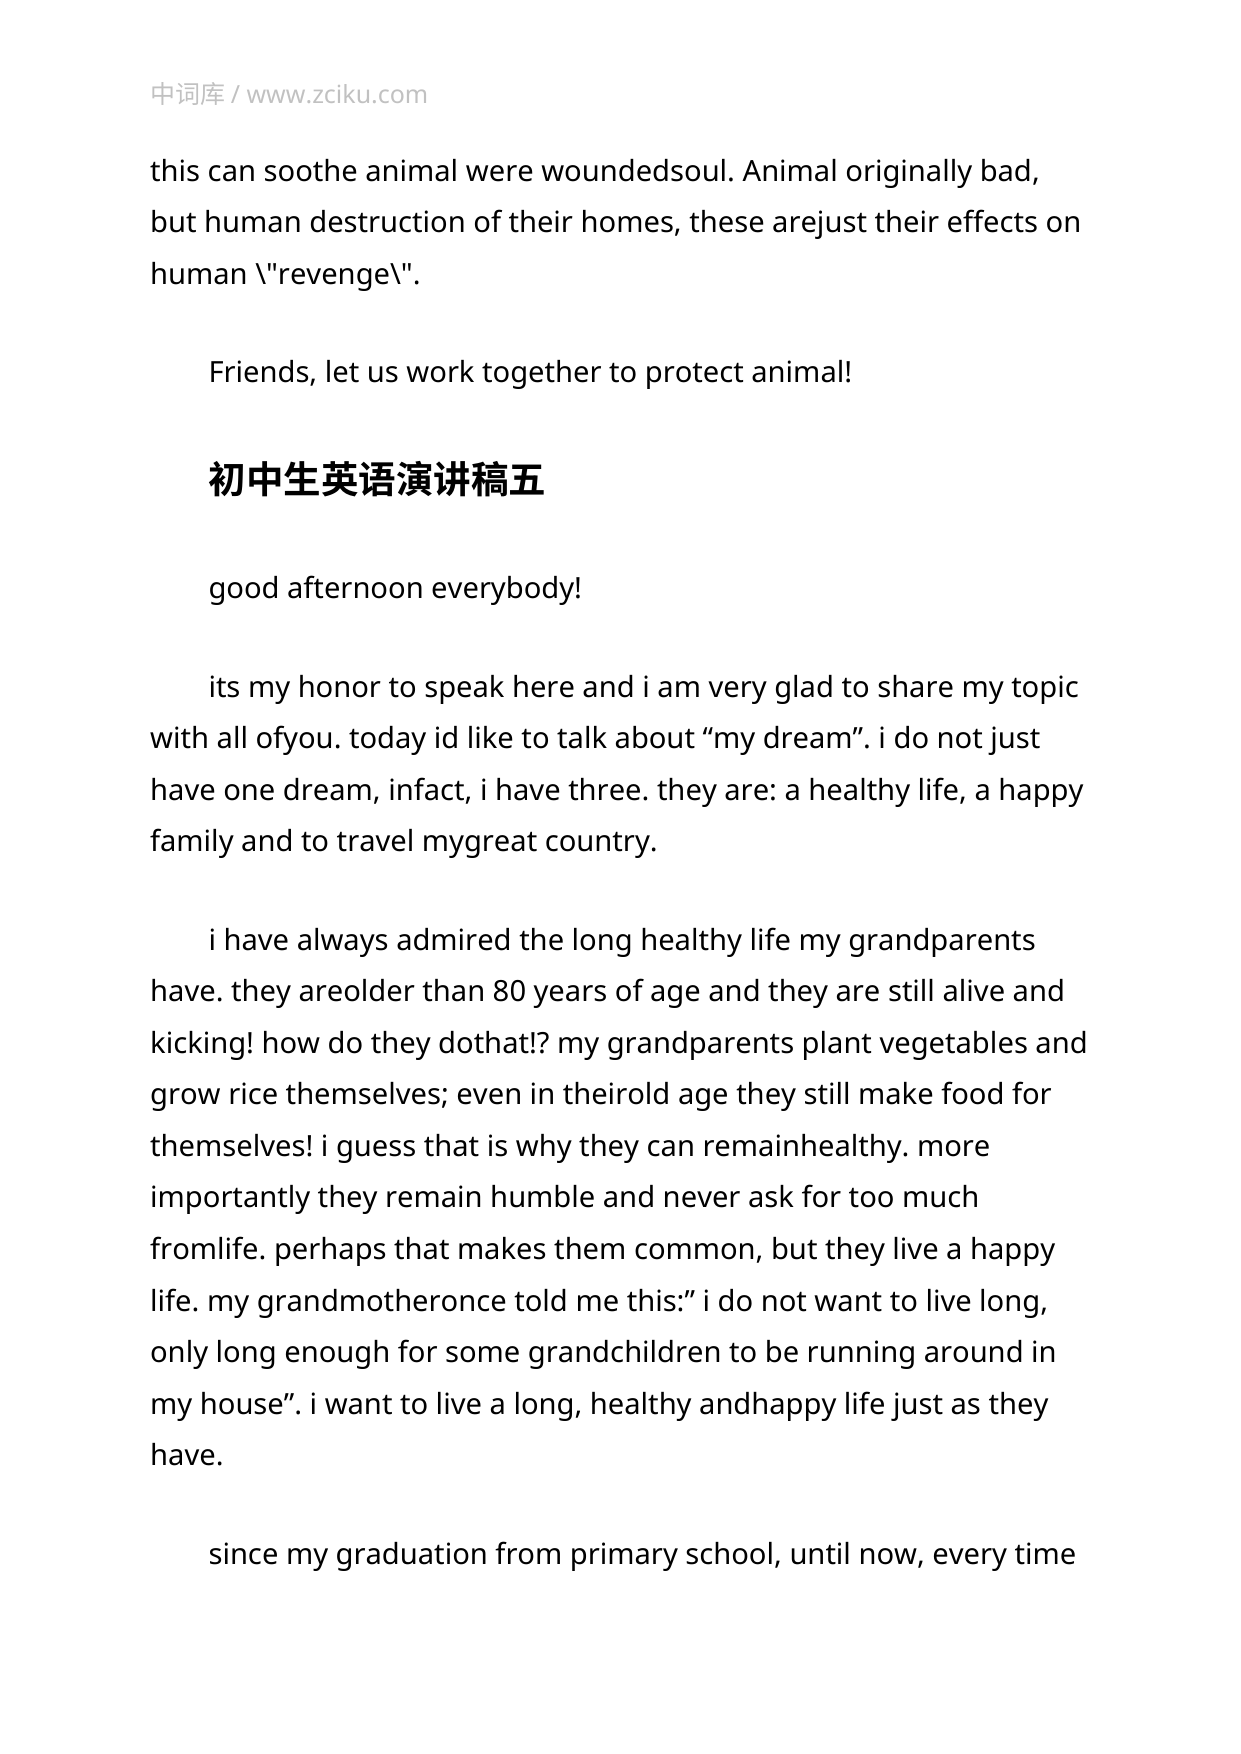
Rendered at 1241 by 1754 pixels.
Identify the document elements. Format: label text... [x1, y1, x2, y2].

text 初中生英语演讲稿五 [150, 450, 1090, 504]
text good afternoon everybody! [150, 567, 1090, 607]
text its my honor to speak here and i am very glad to share my topic with all ofyou. today id like to talk about “my dream”. i do not just have one dream, infact, i have three. they are: a healthy life, a happy family and to travel mygreat country. [150, 666, 1090, 860]
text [150, 1533, 1090, 1573]
text i have always admired the long healthy life my grandparents have. they areolder than 80 years of age and they are still alive and kicking! how do they dothat!? my grandparents plant vegetables and grow rice themselves; even in theirold age they still make food for themselves! i guess that is why they can remainhealthy. more importantly they remain humble and never ask for too much fromlife. perhaps that makes them common, but they live a happy life. my grandmotheronce told me this:” i do not want to live long, only long enough for some grandchildren to be running around in my house”. i want to live a long, healthy andhappy life just as they have. [150, 919, 1090, 1474]
text Friends, let us work together to protect animal! [150, 352, 1090, 391]
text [150, 150, 1090, 293]
